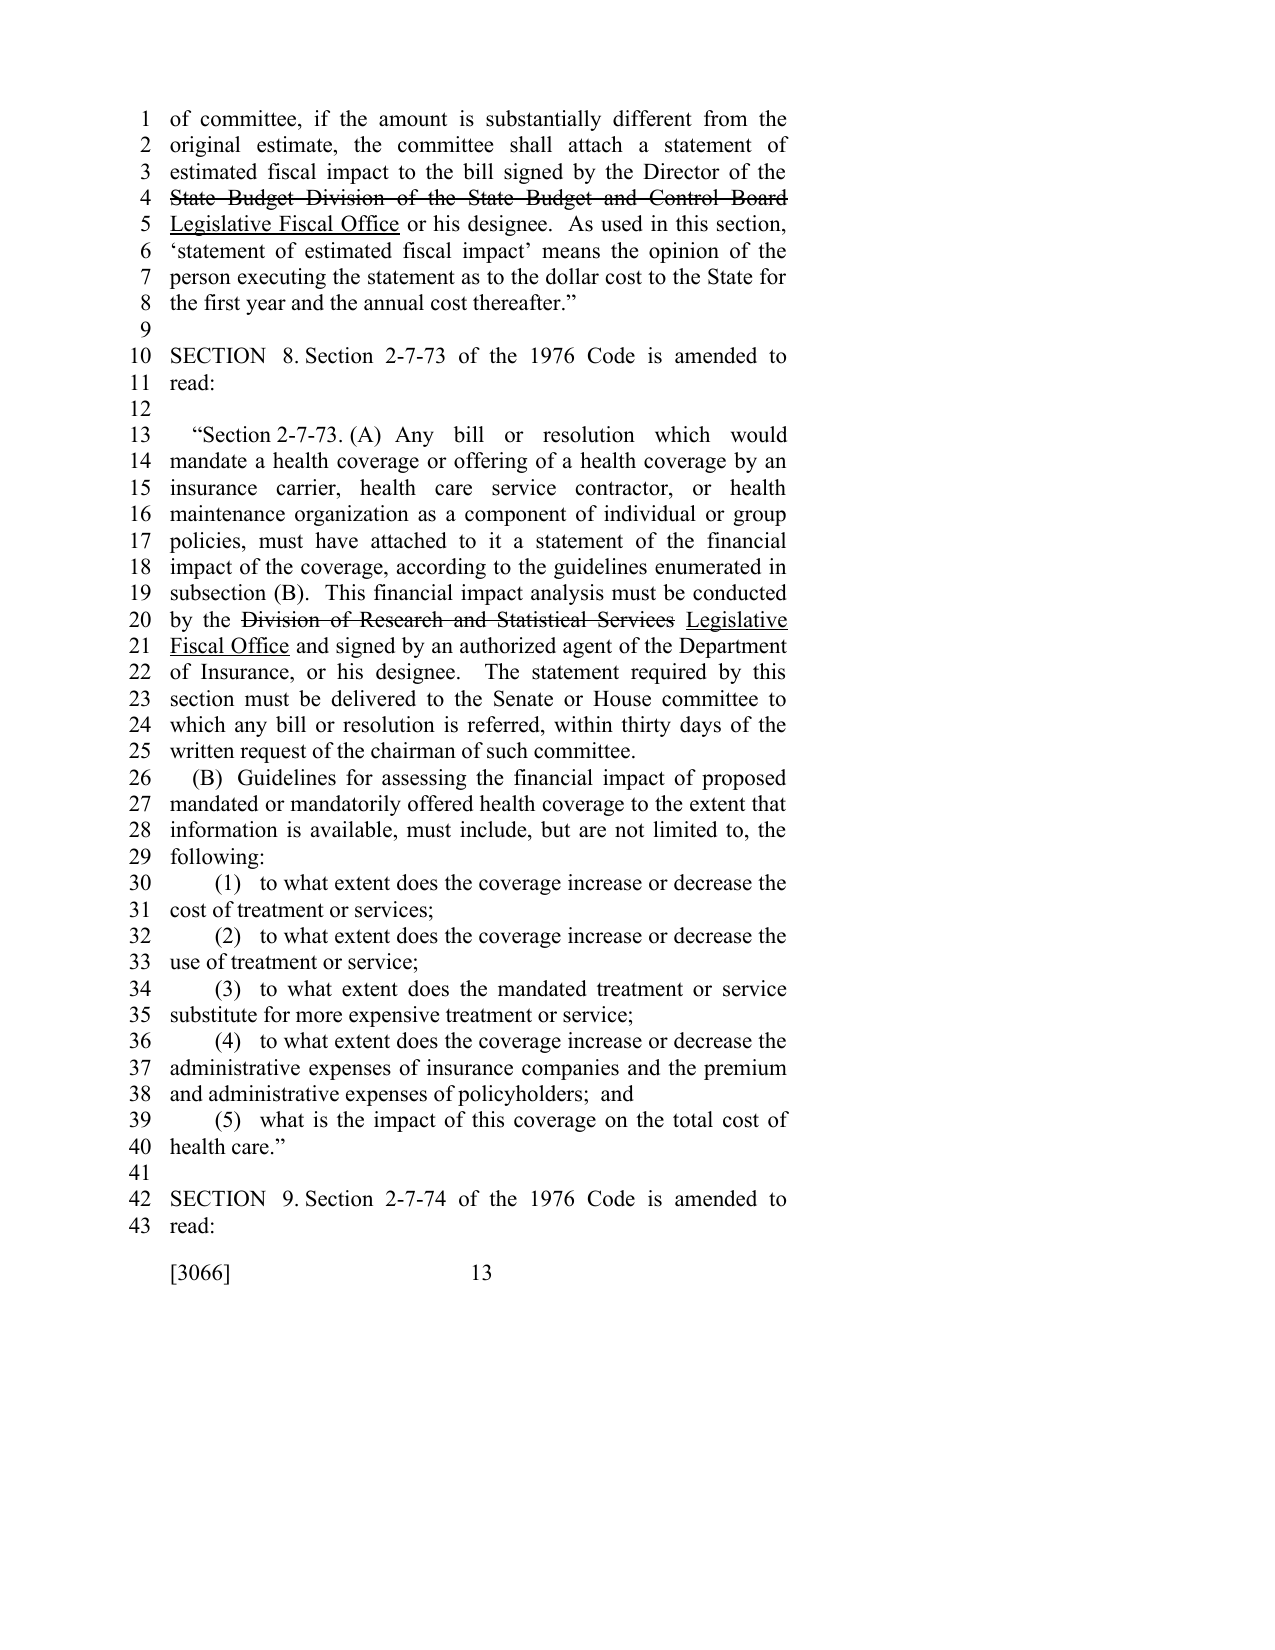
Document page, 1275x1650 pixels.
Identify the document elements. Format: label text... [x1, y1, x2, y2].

text SECTION 8. Section 2-7-73 of the 1976 Code is amended to read: [169, 342, 787, 395]
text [169, 105, 787, 198]
text (B) Guidelines for assessing the financial impact of proposed mandated or mandatorily offered health coverage to the extent that information is available, must include, but are not limited to, the following: [169, 764, 787, 869]
text (3) to what extent does the mandated treatment or service substitute for more expensive treatment or service; [169, 975, 787, 1027]
text (2) to what extent does the coverage increase or decrease the use of treatment or service; [169, 922, 787, 975]
text (1) to what extent does the coverage increase or decrease the cost of treatment or services; [169, 869, 787, 922]
text “Section 2-7-73. (A) Any bill or resolution which would mandate a health coverage or offering of a health coverage by an insurance carrier, health care service contractor, or health maintenance organization as a component of individual or group policies, must have attached to it a statement of the financial impact of the coverage, according to the guidelines enumerated in subsection (B). This financial impact analysis must be conducted by the Division of Research and Statistical Services Legislative Fiscal Office and signed by an authorized agent of the Department of Insurance, or his designee. The statement required by this section must be delivered to the Senate or House committee to which any bill or resolution is referred, within thirty days of the written request of the chairman of such committee. [169, 421, 787, 764]
text (4) to what extent does the coverage increase or decrease the administrative expenses of insurance companies and the premium and administrative expenses of policyholders; and [169, 1027, 787, 1106]
text (5) what is the impact of this coverage on the total cost of health care.” [169, 1106, 787, 1159]
text SECTION 9. Section 2-7-74 of the 1976 Code is amended to read: [169, 1186, 787, 1238]
